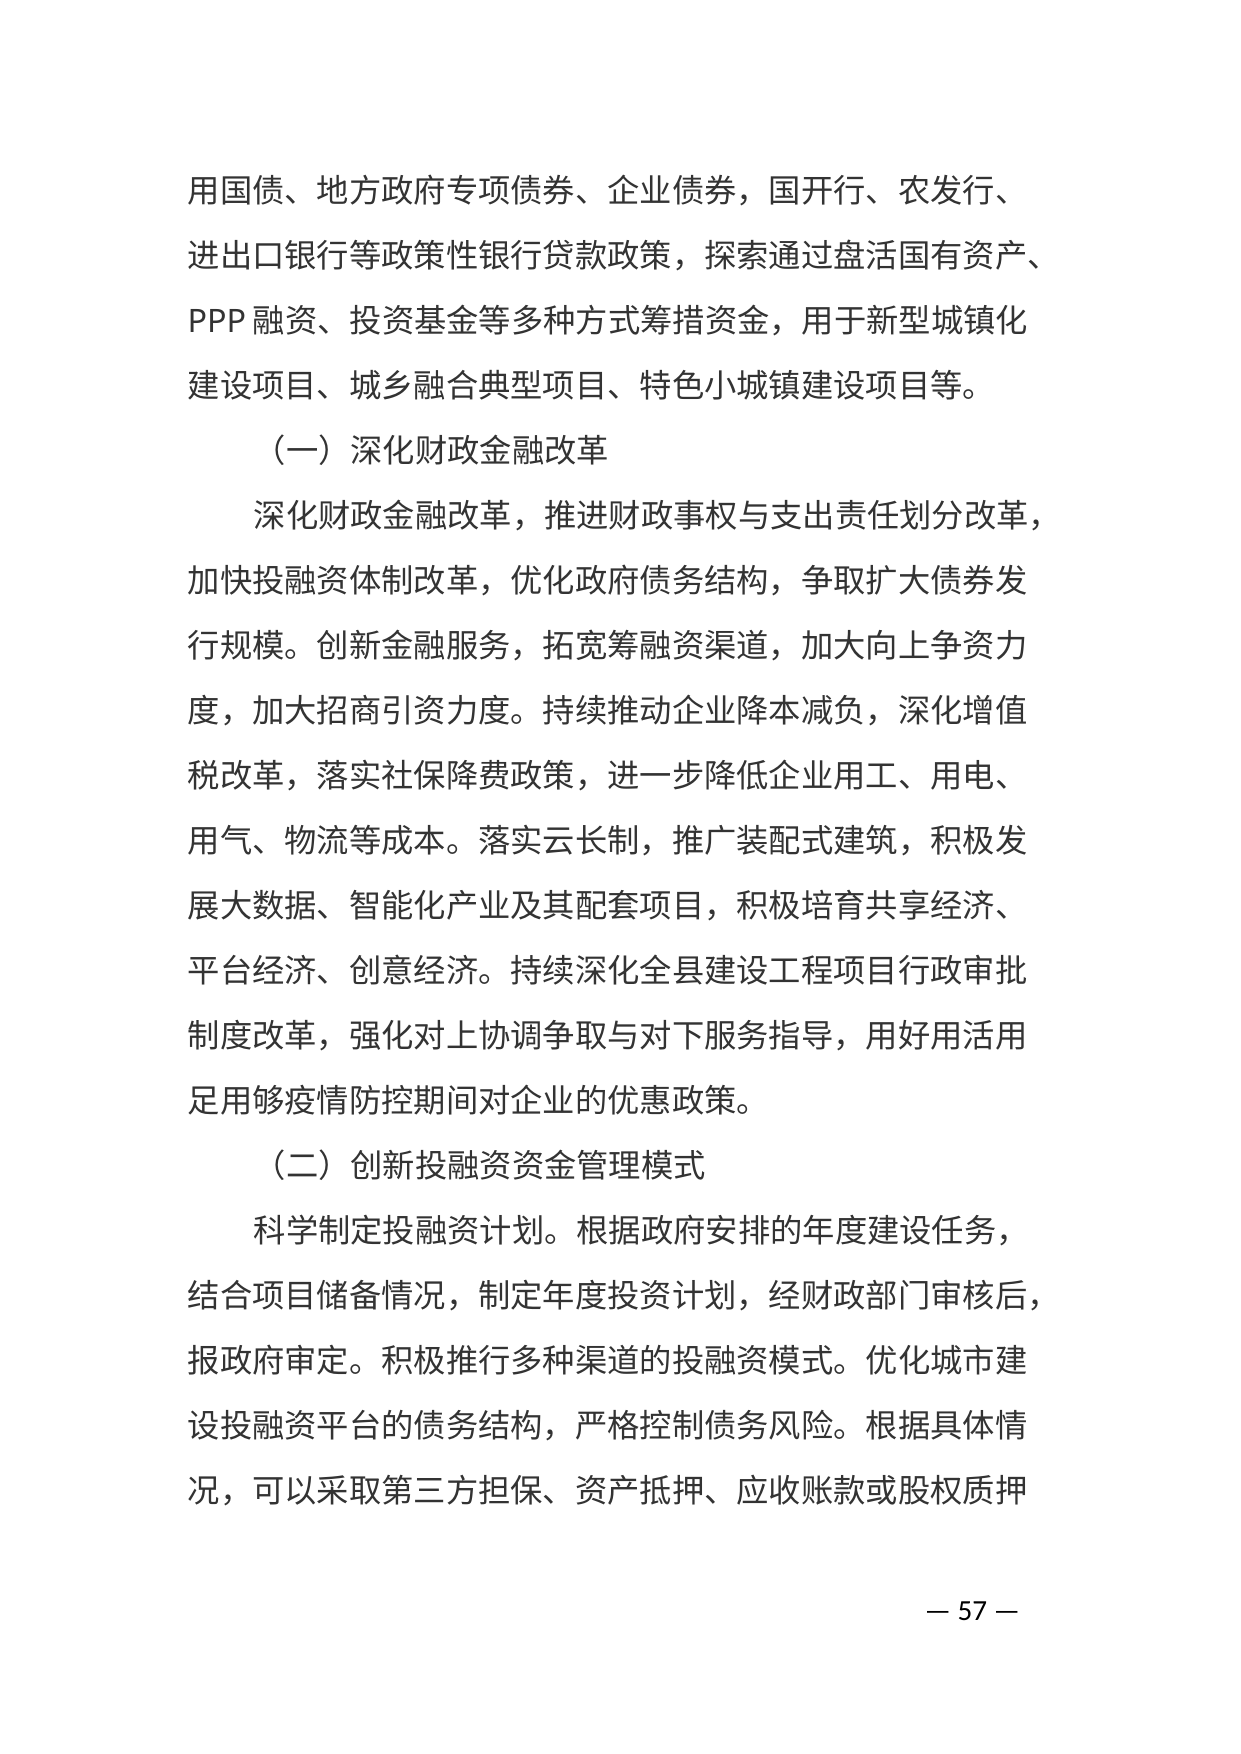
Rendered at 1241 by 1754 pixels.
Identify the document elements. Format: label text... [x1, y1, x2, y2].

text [187, 1196, 1053, 1521]
text （二）创新投融资资金管理模式 [187, 1131, 1053, 1196]
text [187, 156, 1053, 416]
text 深化财政金融改革，推进财政事权与支出责任划分改革，加快投融资体制改革，优化政府债务结构，争取扩大债券发行规模。创新金融服务，拓宽筹融资渠道，加大向上争资力度，加大招商引资力度。持续推动企业降本减负，深化增值税改革，落实社保降费政策，进一步降低企业用工、用电、用气、物流等成本。落实云长制，推广装配式建筑，积极发展大数据、智能化产业及其配套项目，积极培育共享经济、平台经济、创意经济。持续深化全县建设工程项目行政审批制度改革，强化对上协调争取与对下服务指导，用好用活用足用够疫情防控期间对企业的优惠政策。 [187, 481, 1053, 1131]
text （一）深化财政金融改革 [187, 416, 1053, 481]
